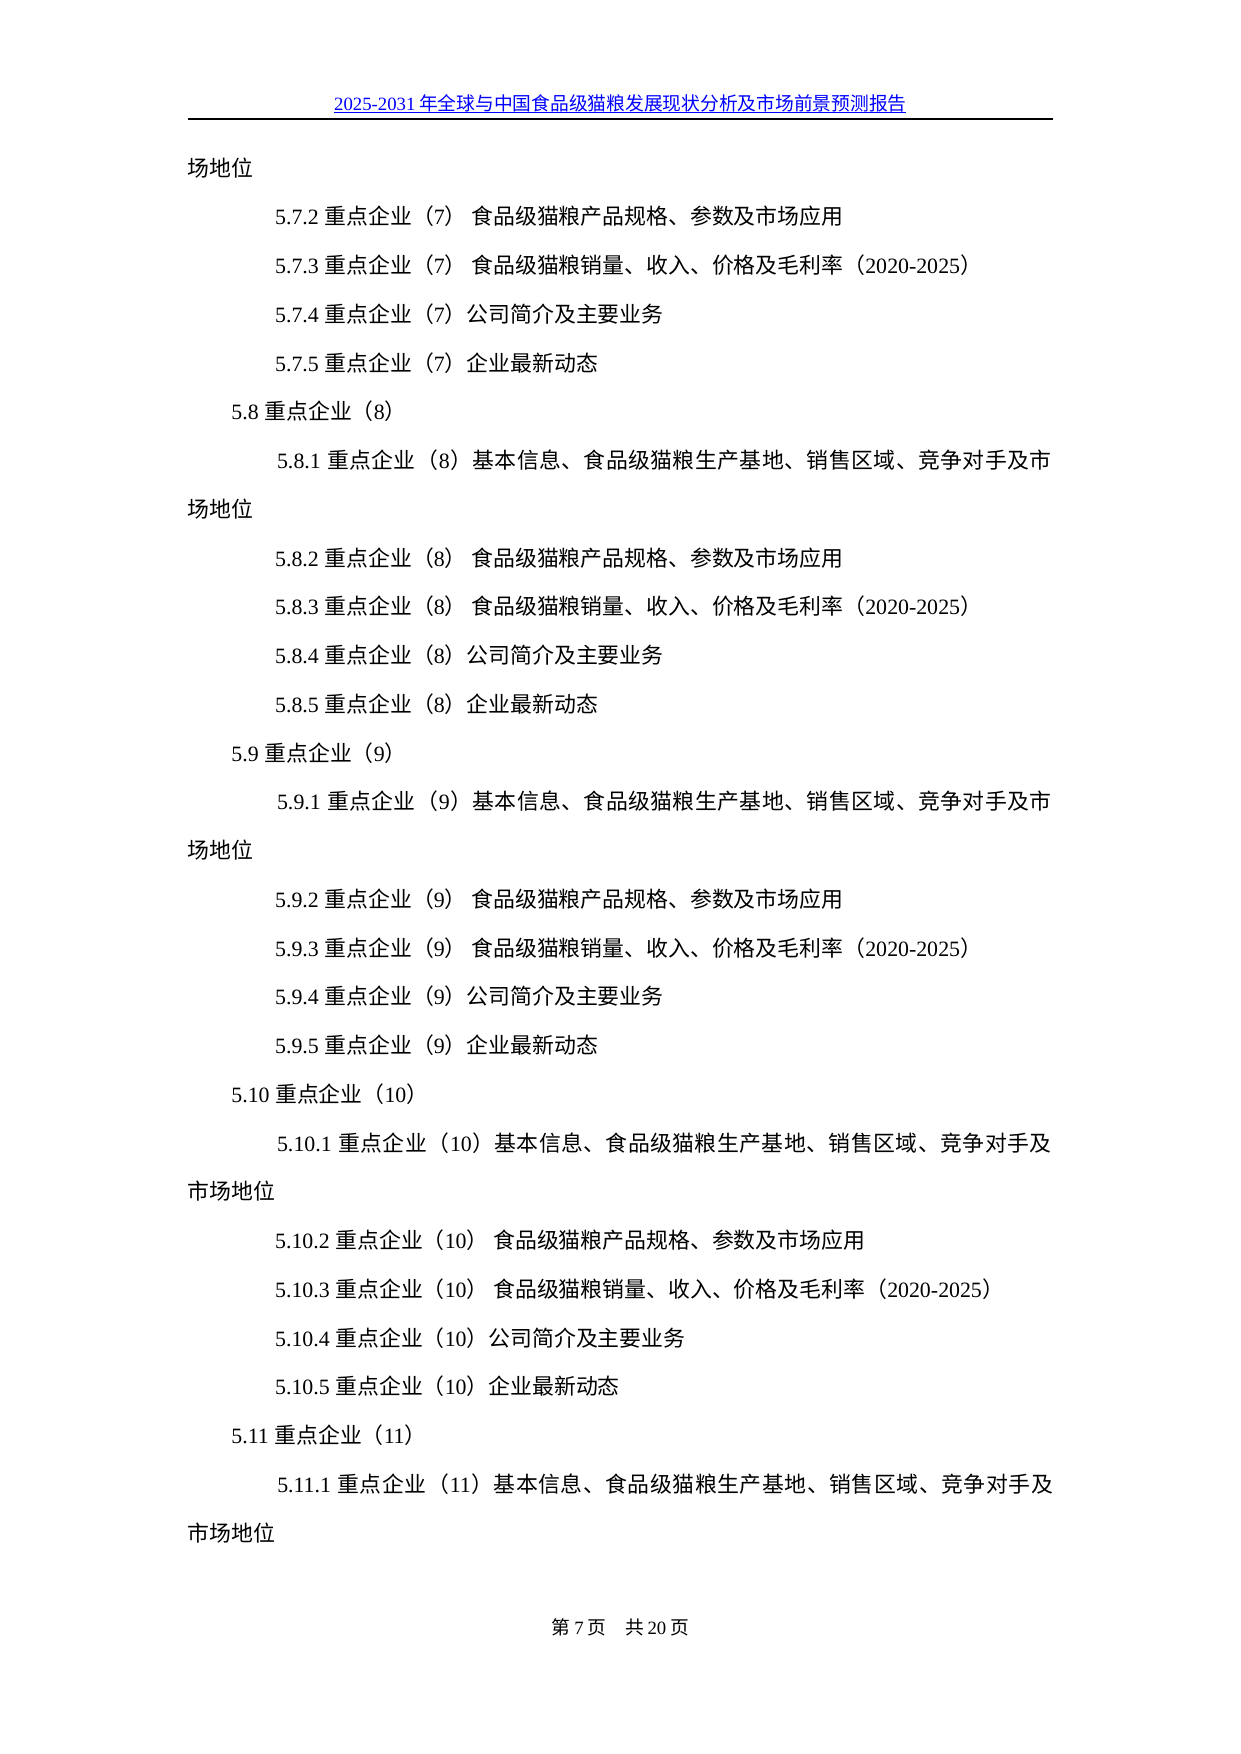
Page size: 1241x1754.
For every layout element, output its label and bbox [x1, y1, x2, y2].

text [187, 150, 1053, 1548]
